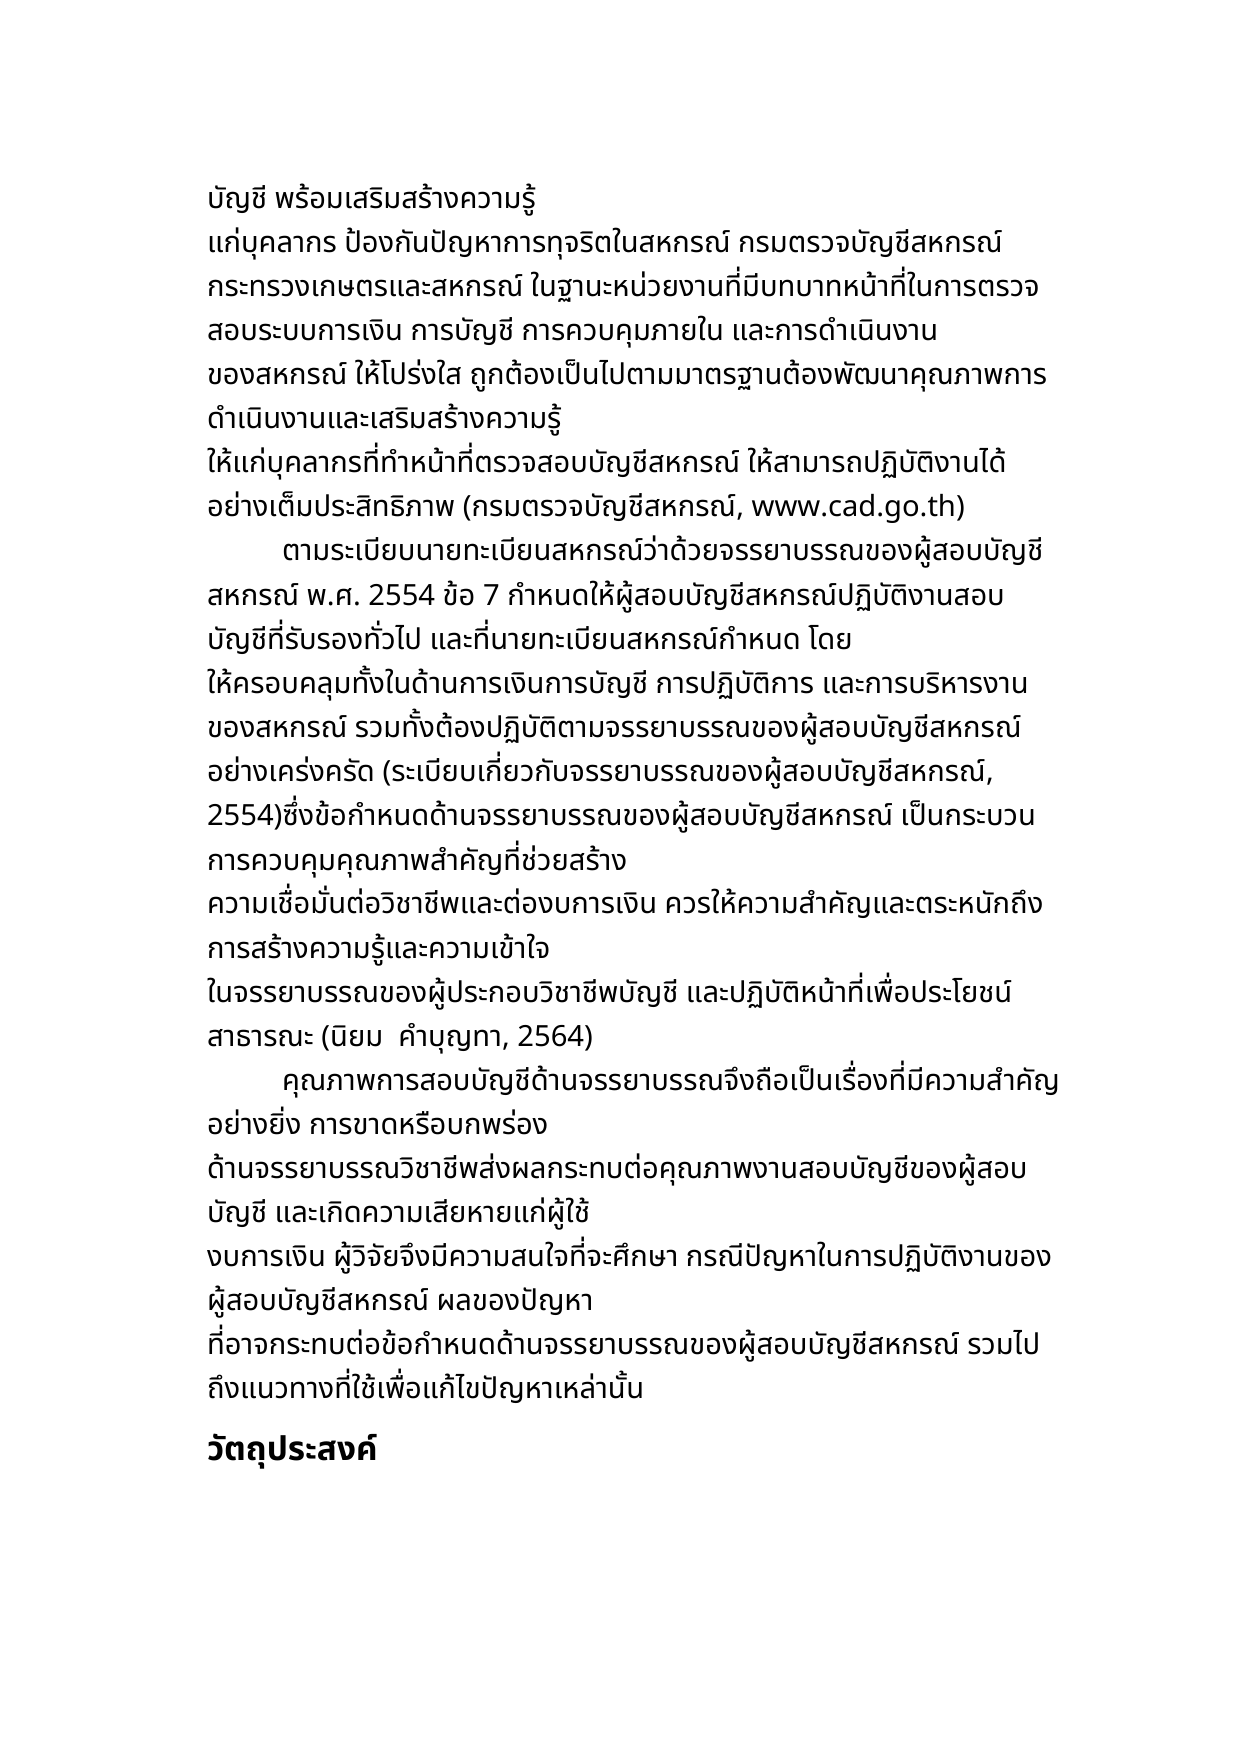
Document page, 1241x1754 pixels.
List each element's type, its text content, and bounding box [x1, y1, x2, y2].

text วัตถุประสงค์ [207, 1424, 1063, 1475]
text คุณภาพการสอบบัญชีด้านจรรยาบรรณจึงถือเป็นเรื่องที่มีความสำคัญอย่างยิ่ง การขาดหรือบกพร่อง ด้านจรรยาบรรณวิชาชีพส่งผลกระทบต่อคุณภาพงานสอบบัญชีของผู้สอบบัญชี และเกิดความเสียหายแก่ผู้ใช้ งบการเงิน ผู้วิจัยจึงมีความสนใจที่จะศึกษา กรณีปัญหาในการปฏิบัติงานของผู้สอบบัญชีสหกรณ์ ผลของปัญหา ที่อาจกระทบต่อข้อกำหนดด้านจรรยาบรรณของผู้สอบบัญชีสหกรณ์ รวมไปถึงแนวทางที่ใช้เพื่อแก้ไขปัญหาเหล่านั้น [207, 1059, 1063, 1412]
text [207, 177, 1063, 530]
text ตามระเบียบนายทะเบียนสหกรณ์ว่าด้วยจรรยาบรรณของผู้สอบบัญชีสหกรณ์ พ.ศ. 2554 ข้อ 7 กำหนดให้ผู้สอบบัญชีสหกรณ์ปฏิบัติงานสอบบัญชีที่รับรองทั่วไป และที่นายทะเบียนสหกรณ์กำหนด โดย ให้ครอบคลุมทั้งในด้านการเงินการบัญชี การปฏิบัติการ และการบริหารงานของสหกรณ์ รวมทั้งต้องปฏิบัติตามจรรยาบรรณของผู้สอบบัญชีสหกรณ์อย่างเคร่งครัด (ระเบียบเกี่ยวกับจรรยาบรรณของผู้สอบบัญชีสหกรณ์, 2554)ซึ่งข้อกำหนดด้านจรรยาบรรณของผู้สอบบัญชีสหกรณ์ เป็นกระบวนการควบคุมคุณภาพสำคัญที่ช่วยสร้าง ความเชื่อมั่นต่อวิชาชีพและต่องบการเงิน ควรให้ความสำคัญและตระหนักถึงการสร้างความรู้และความเข้าใจ ในจรรยาบรรณของผู้ประกอบวิชาชีพบัญชี และปฏิบัติหน้าที่เพื่อประโยชน์สาธารณะ (นิยม คำบุญทา, 2564) [207, 530, 1063, 1059]
